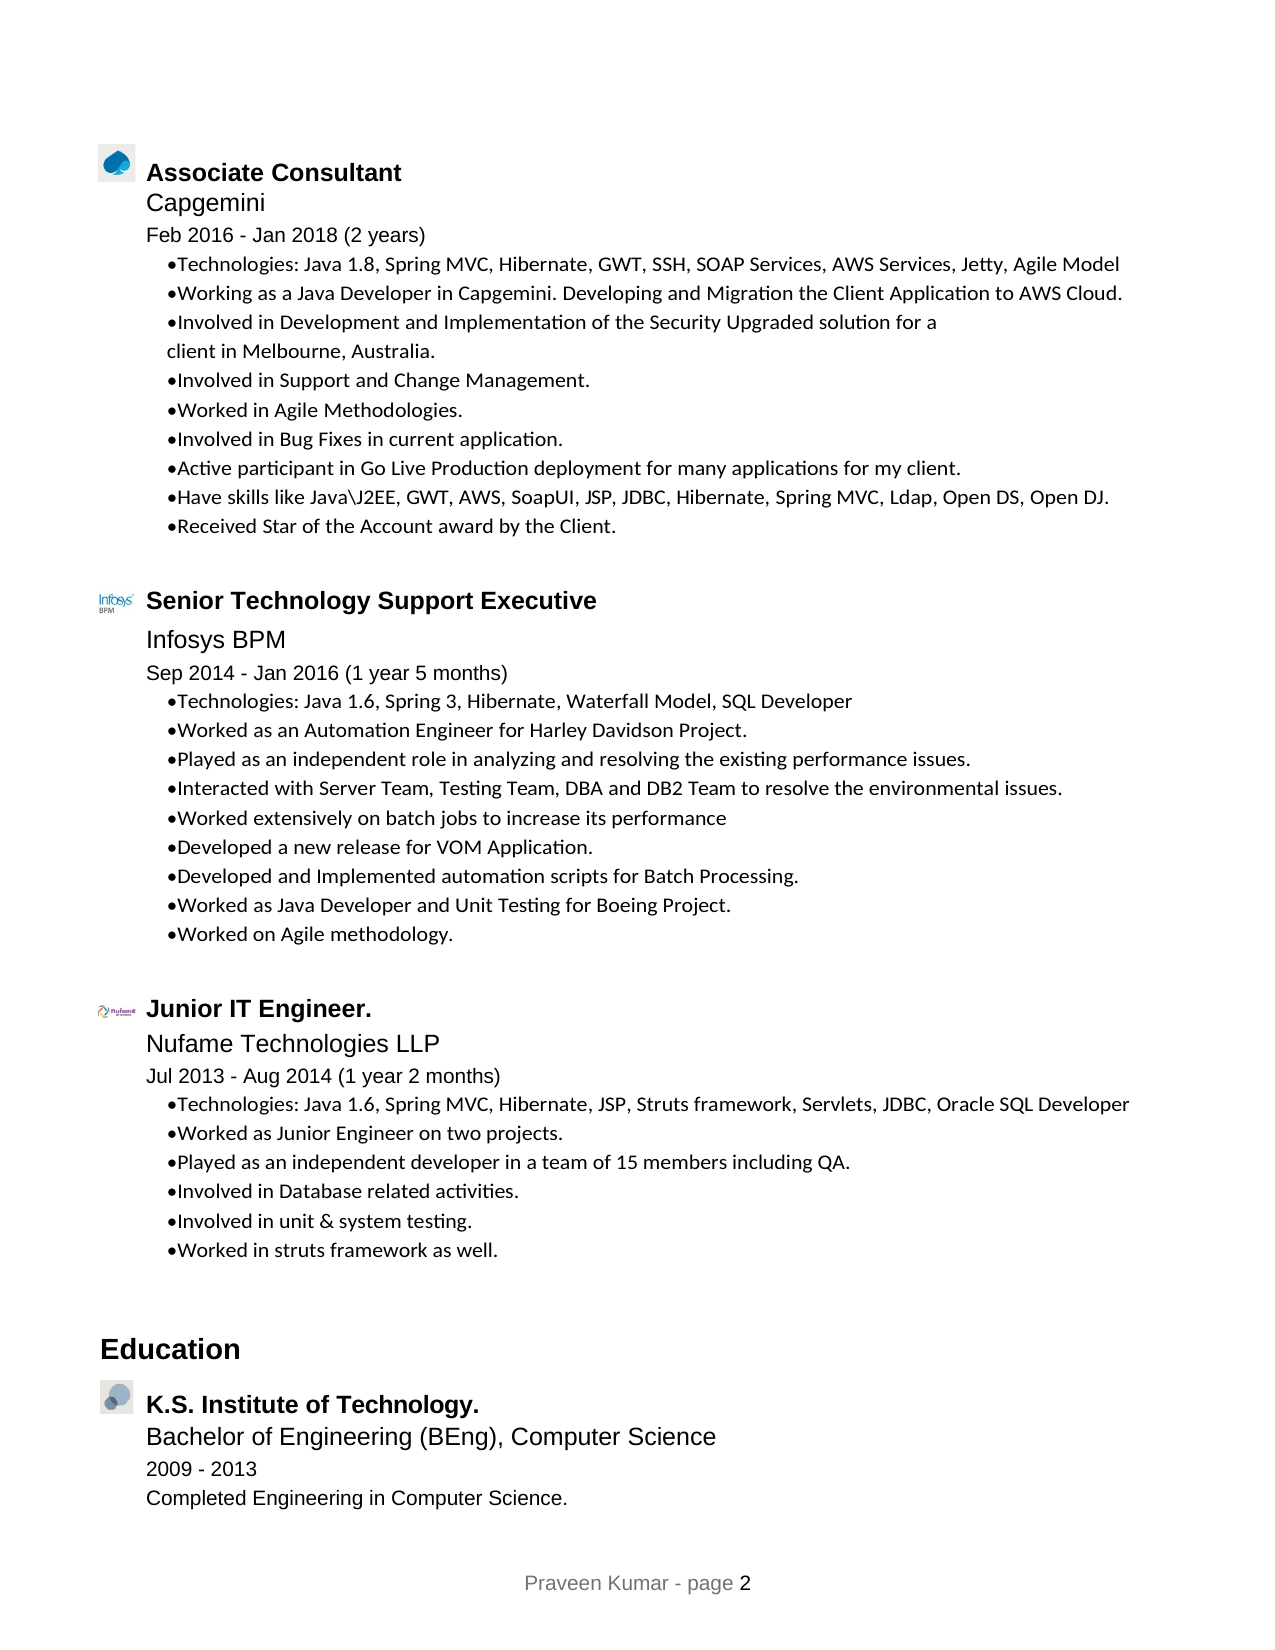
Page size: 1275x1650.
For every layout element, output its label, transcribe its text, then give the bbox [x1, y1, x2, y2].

list Received Star of the Account award by the Client. [167, 513, 1144, 539]
list Involved in Support and Change Management. [167, 368, 1144, 393]
list Active participant in Go Live Production deployment for many applications for my client. [167, 455, 1144, 481]
list Involved in Database related activities. [167, 1179, 1144, 1204]
picture [97, 1005, 136, 1018]
list Worked on Agile methodology. [167, 921, 1144, 947]
list Involved in unit & system testing. [167, 1208, 1144, 1233]
list Worked as Java Developer and Unit Testing for Boeing Project. [167, 892, 1144, 917]
list Worked in struts framework as well. [167, 1237, 1144, 1262]
list Worked as an Automation Engineer for Harley Davidson Project. [167, 717, 1144, 743]
subtitle Bachelor of Engineering (BEng), Computer Science [146, 1422, 1144, 1450]
list Involved in Bug Fixes in current application. [167, 426, 1144, 451]
subtitle Senior Technology Support Executive [146, 586, 1144, 614]
text Sep 2014 - Jan 2016 (1 year 5 months) [146, 660, 1144, 684]
text Feb 2016 - Jan 2018 (2 years) [146, 223, 1144, 247]
list Developed and Implemented automation scripts for Batch Processing. [167, 863, 1144, 888]
list Working as a Java Developer in Capgemini. Developing and Migration the Client Application to AWS Cloud. [167, 280, 1144, 306]
subtitle Junior IT Engineer. [146, 994, 1144, 1022]
subtitle Capgemini [146, 189, 1144, 217]
subtitle K.S. Institute of Technology. [100, 1380, 1144, 1419]
text Jul 2013 - Aug 2014 (1 year 2 months) [146, 1063, 1144, 1087]
text 2009 - 2013 [146, 1457, 1144, 1481]
picture [100, 1380, 134, 1414]
picture [97, 144, 136, 182]
list Involved in Development and Implementation of the Security Upgraded solution for a client in Melbourne, Australia. [167, 309, 967, 364]
list Developed a new release for VOM Application. [167, 834, 1144, 859]
list Worked in Agile Methodologies. [167, 397, 1144, 422]
list Have skills like Java\J2EE, GWT, AWS, SoapUI, JSP, JDBC, Hibernate, Spring MVC, Ldap, Open DS, Open DJ. [167, 484, 1144, 509]
list Interacted with Server Team, Testing Team, DBA and DB2 Team to resolve the environmental issues. [167, 776, 1144, 801]
list Technologies: Java 1.6, Spring 3, Hibernate, Waterfall Model, SQL Developer [167, 688, 1144, 713]
text Completed Engineering in Computer Science. [146, 1486, 1144, 1510]
subtitle Associate Consultant [98, 152, 1144, 189]
list Worked as Junior Engineer on two projects. [167, 1120, 1144, 1146]
subtitle Education [100, 1332, 1144, 1365]
list Played as an independent developer in a team of 15 members including QA. [167, 1149, 1144, 1175]
subtitle Nufame Technologies LLP [146, 1029, 1144, 1057]
subtitle Infosys BPM [146, 625, 1144, 654]
list Technologies: Java 1.6, Spring MVC, Hibernate, JSP, Struts framework, Servlets, JDBC, Oracle SQL Developer [167, 1091, 1144, 1117]
picture [97, 590, 135, 615]
list Worked extensively on batch jobs to increase its performance [167, 805, 1144, 830]
list Played as an independent role in analyzing and resolving the existing performance issues. [167, 746, 1144, 772]
list Technologies: Java 1.8, Spring MVC, Hibernate, GWT, SSH, SOAP Services, AWS Services, Jetty, Agile Model [167, 251, 1144, 276]
